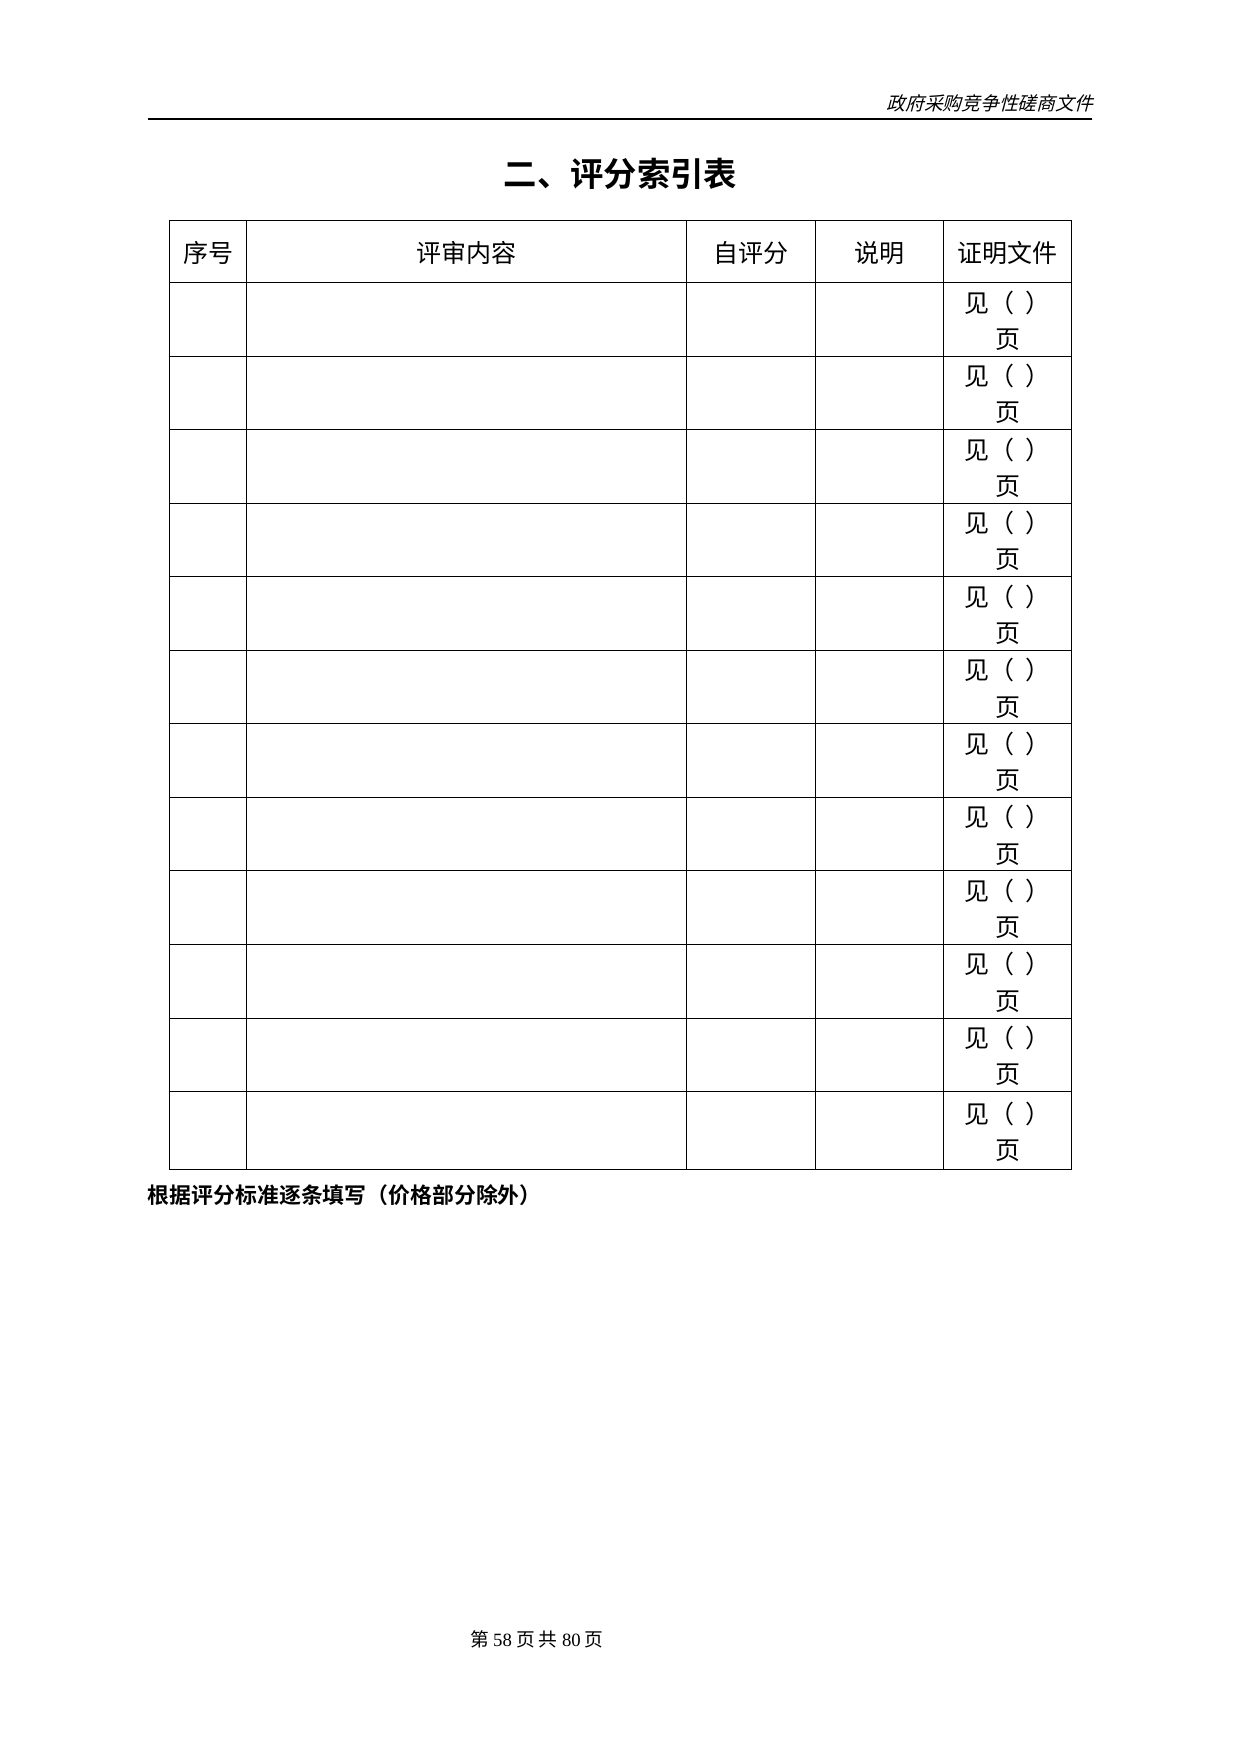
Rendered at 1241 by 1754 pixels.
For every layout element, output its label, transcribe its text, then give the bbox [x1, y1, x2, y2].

table_cell [687, 871, 815, 944]
table_cell [687, 945, 815, 1017]
table_cell [816, 283, 943, 356]
table_cell [170, 1092, 246, 1169]
table_cell [247, 1092, 686, 1169]
table_cell [816, 577, 943, 650]
table_cell [247, 1019, 686, 1091]
table_cell [247, 430, 686, 503]
table_cell 见（ ）页 [944, 357, 1071, 429]
table_cell 见（ ）页 [944, 651, 1071, 723]
text 二、评分索引表 [148, 148, 1092, 196]
table_cell [247, 504, 686, 576]
table_cell [247, 283, 686, 356]
table_cell [170, 283, 246, 356]
table_cell [816, 871, 943, 944]
table_cell [170, 724, 246, 797]
table_cell [170, 798, 246, 870]
table_header 自评分 [687, 221, 815, 282]
table_cell [170, 577, 246, 650]
table_cell [816, 724, 943, 797]
table_cell 见（ ）页 [944, 798, 1071, 870]
table_cell [687, 357, 815, 429]
table_header 证明文件 [944, 221, 1071, 282]
table_cell [170, 504, 246, 576]
table_cell [816, 1019, 943, 1091]
table_cell 见（ ）页 [944, 577, 1071, 650]
table_cell [170, 430, 246, 503]
table_cell 见（ ）页 [944, 871, 1071, 944]
table_cell 见（ ）页 [944, 504, 1071, 576]
table_cell [170, 945, 246, 1017]
table_cell [247, 945, 686, 1017]
table_cell 见（ ）页 [944, 1019, 1071, 1091]
table_cell [687, 283, 815, 356]
table_cell [170, 1019, 246, 1091]
table_cell [816, 1092, 943, 1169]
table_cell 见（ ）页 [944, 430, 1071, 503]
table_cell [687, 798, 815, 870]
table_cell [687, 1019, 815, 1091]
table_cell [816, 430, 943, 503]
table_cell [816, 945, 943, 1017]
table_cell [816, 651, 943, 723]
table_cell [687, 430, 815, 503]
table_cell [687, 504, 815, 576]
table_cell [247, 651, 686, 723]
table_cell [247, 577, 686, 650]
table_cell 见（ ）页 [944, 945, 1071, 1017]
table_cell 见（ ）页 [944, 283, 1071, 356]
table_header 评审内容 [247, 221, 686, 282]
table_cell [247, 871, 686, 944]
table_cell [170, 651, 246, 723]
text 根据评分标准逐条填写（价格部分除外） [148, 1170, 1092, 1212]
table_cell [687, 1092, 815, 1169]
table_header 序号 [170, 221, 246, 282]
table_cell [687, 651, 815, 723]
table_header 说明 [816, 221, 943, 282]
table_cell [816, 357, 943, 429]
table_cell [816, 798, 943, 870]
table_cell [687, 577, 815, 650]
table_cell [170, 357, 246, 429]
table_cell 见（ ）页 [944, 1092, 1071, 1169]
table_cell [687, 724, 815, 797]
table_cell [816, 504, 943, 576]
table_cell 见（ ）页 [944, 724, 1071, 797]
table_cell [170, 871, 246, 944]
table_cell [247, 798, 686, 870]
table_cell [247, 724, 686, 797]
table_cell [247, 357, 686, 429]
